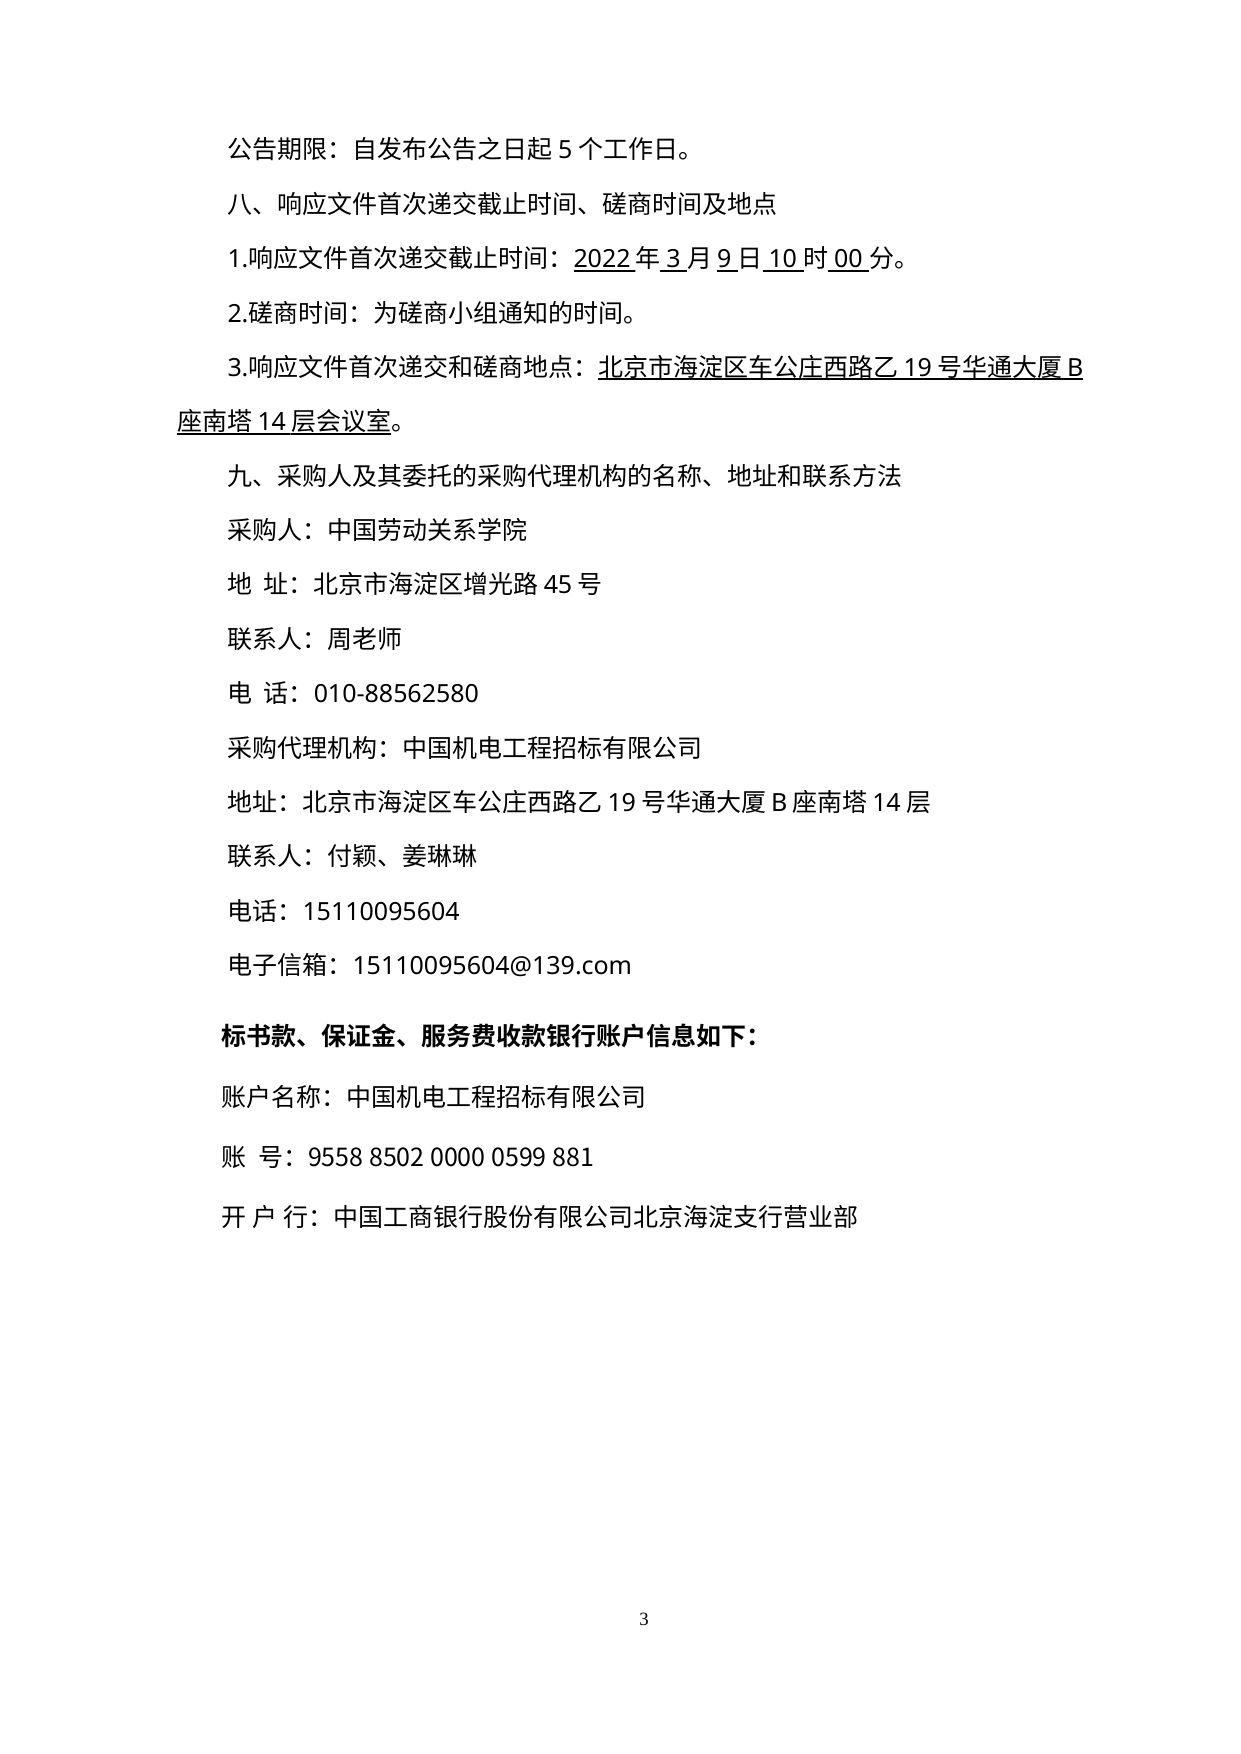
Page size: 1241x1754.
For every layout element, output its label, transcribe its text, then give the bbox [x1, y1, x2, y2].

text 1.响应文件首次递交截止时间：2022年 3 月9 日 10 时 00 分。 [177, 239, 1110, 275]
text 联系人：付颖、姜琳琳 [177, 837, 1110, 873]
text 采购代理机构：中国机电工程招标有限公司 [177, 728, 1110, 764]
text 2.磋商时间：为磋商小组通知的时间。 [177, 293, 1110, 329]
text 采购人：中国劳动关系学院 [177, 511, 1110, 547]
text 公告期限：自发布公告之日起 5 个工作日。 [177, 130, 1110, 166]
text 八、响应文件首次递交截止时间、磋商时间及地点 [177, 184, 1110, 221]
text 联系人：周老师 [177, 619, 1110, 656]
text 开 户 行：中国工商银行股份有限公司北京海淀支行营业部 [222, 1198, 1110, 1234]
text 地 址：北京市海淀区增光路45号 [177, 565, 1110, 601]
text 电话：15110095604 [177, 891, 1110, 927]
text 电子信箱：15110095604@139.com [177, 946, 1110, 982]
text 九、采购人及其委托的采购代理机构的名称、地址和联系方法 [177, 456, 1110, 492]
text 地址：北京市海淀区车公庄西路乙19号华通大厦B座南塔14层 [177, 782, 1110, 819]
text 标书款、保证金、服务费收款银行账户信息如下： [195, 1017, 1110, 1053]
text 账 号：9558 8502 0000 0599 881 [222, 1138, 1110, 1174]
text 电 话：010-88562580 [177, 674, 1110, 710]
text 账户名称：中国机电工程招标有限公司 [222, 1078, 1110, 1114]
text 3.响应文件首次递交和磋商地点：北京市海淀区车公庄西路乙19号华通大厦B座南塔14层会议室。 [177, 347, 1110, 438]
